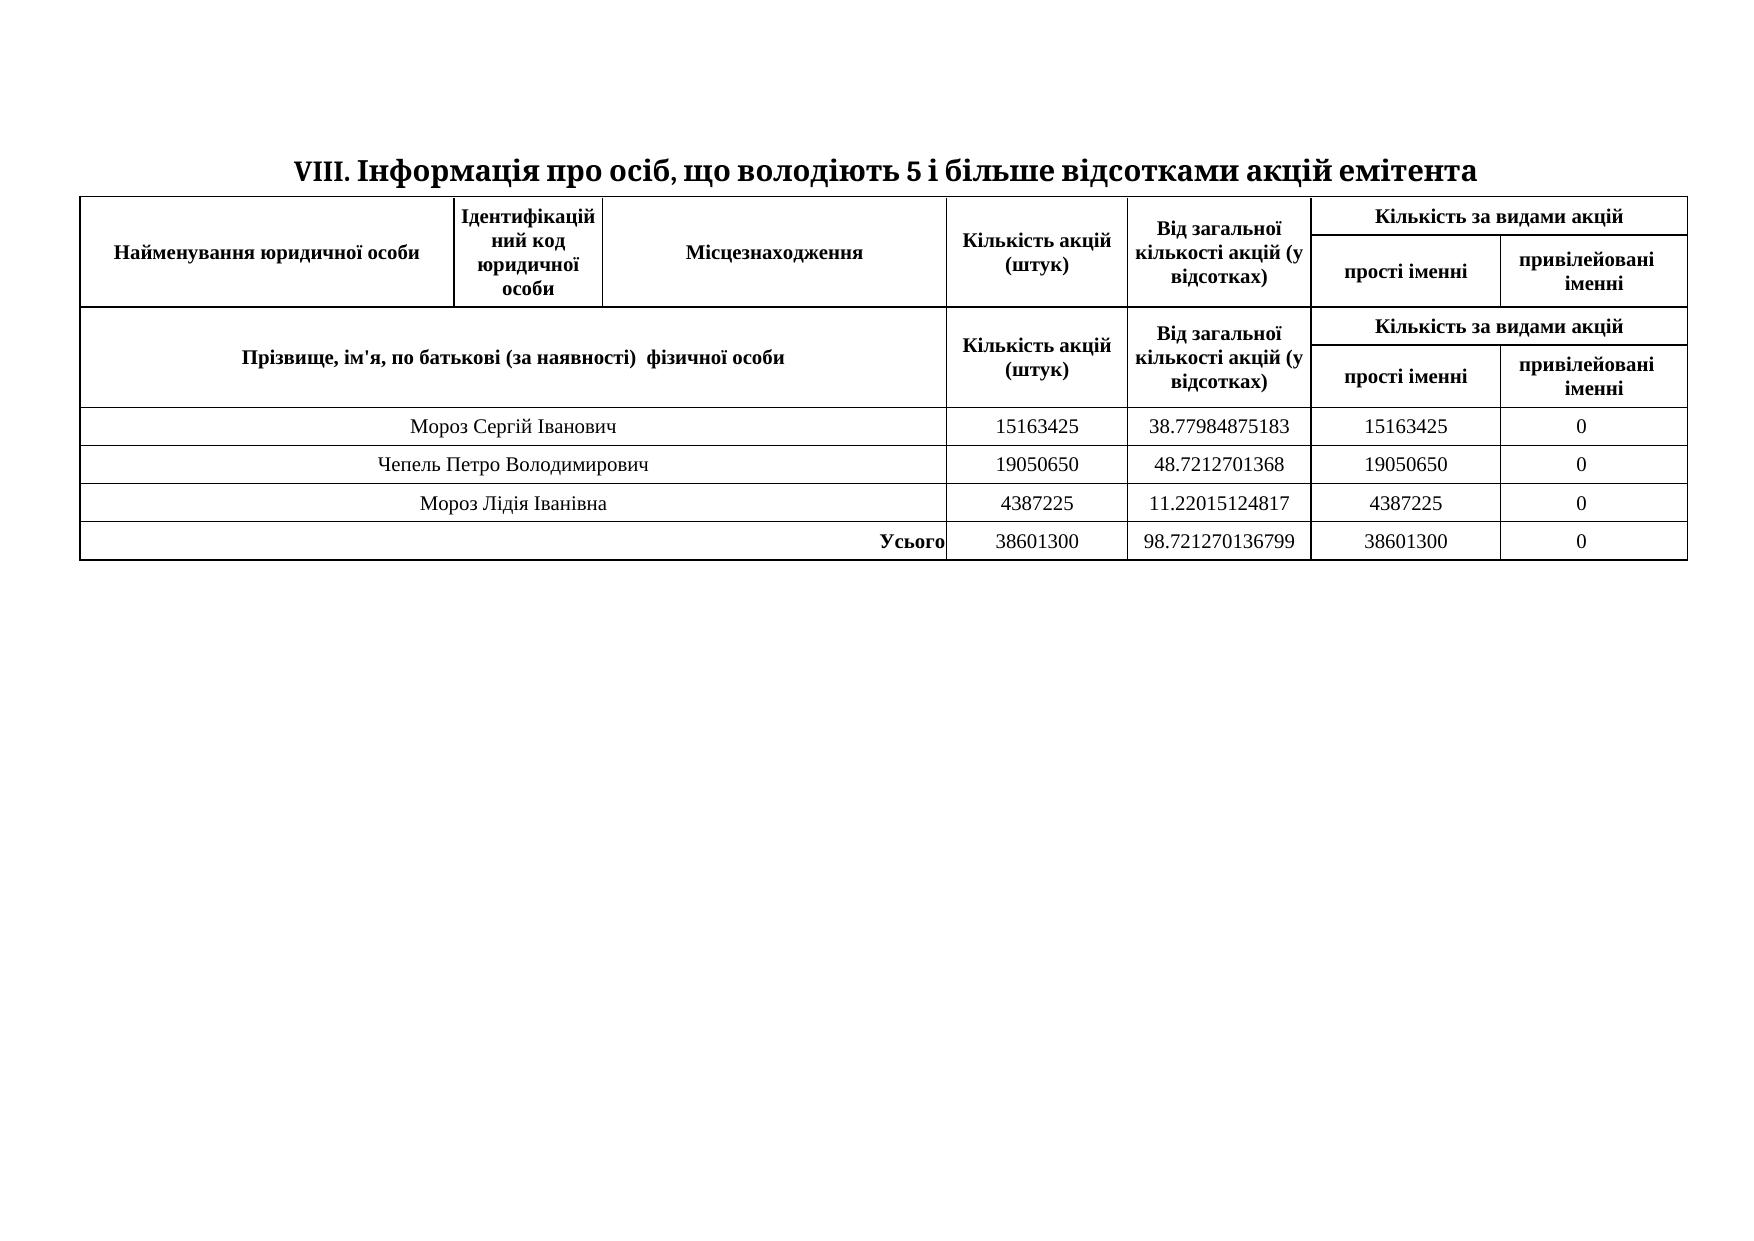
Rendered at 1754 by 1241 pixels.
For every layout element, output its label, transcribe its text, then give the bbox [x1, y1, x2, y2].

table_cell 15163425 [1312, 408, 1500, 444]
table_cell привілейовані іменні [1501, 236, 1687, 306]
table_cell Мороз Лiдiя Iванiвна [81, 484, 946, 521]
table_cell Мороз Сергiй Iванович [81, 408, 946, 444]
table_cell Прізвище, ім'я, по батькові (за наявності) фізичної особи [81, 308, 946, 406]
table_cell прості іменні [1312, 236, 1500, 306]
table_header Ідентифікаційний код юридичної особи [455, 197, 602, 306]
table_header Місцезнаходження [603, 197, 946, 306]
table_cell 11.22015124817 [1128, 484, 1310, 521]
table_cell 38601300 [1312, 522, 1500, 559]
table_header Найменування юридичної особи [81, 197, 454, 306]
table_cell 0 [1501, 522, 1687, 559]
table_cell 38601300 [947, 522, 1127, 559]
table_cell 0 [1501, 484, 1687, 521]
table_cell 19050650 [1312, 446, 1500, 483]
table_cell 15163425 [947, 408, 1127, 444]
table_cell 0 [1501, 446, 1687, 483]
table_cell Від загальної кількості акцій (у відсотках) [1128, 308, 1310, 406]
table_cell Кількість за видами акцій [1312, 308, 1687, 344]
table_header Від загальної кількості акцій (у відсотках) [1128, 197, 1311, 306]
table_cell 48.7212701368 [1128, 446, 1310, 483]
table_cell 0 [1501, 408, 1687, 444]
table_header VIII. Інформація про осіб, що володіють 5 і більше відсотками акцій емітента [80, 148, 1692, 196]
table_header Кількість за видами акцій [1312, 197, 1687, 234]
table_cell Чепель Петро Володимирович [81, 446, 946, 483]
table_cell Кількість акцій (штук) [947, 308, 1127, 406]
table_cell 4387225 [947, 484, 1127, 521]
table_cell 19050650 [947, 446, 1127, 483]
table_cell 38.77984875183 [1128, 408, 1310, 444]
table_cell 98.721270136799 [1128, 522, 1310, 559]
table_cell привілейовані іменні [1501, 346, 1687, 406]
table_cell Усього [81, 522, 946, 559]
table_header Кількість акцій (штук) [947, 197, 1127, 306]
table_cell прості іменні [1312, 346, 1500, 406]
table_cell 4387225 [1312, 484, 1500, 521]
